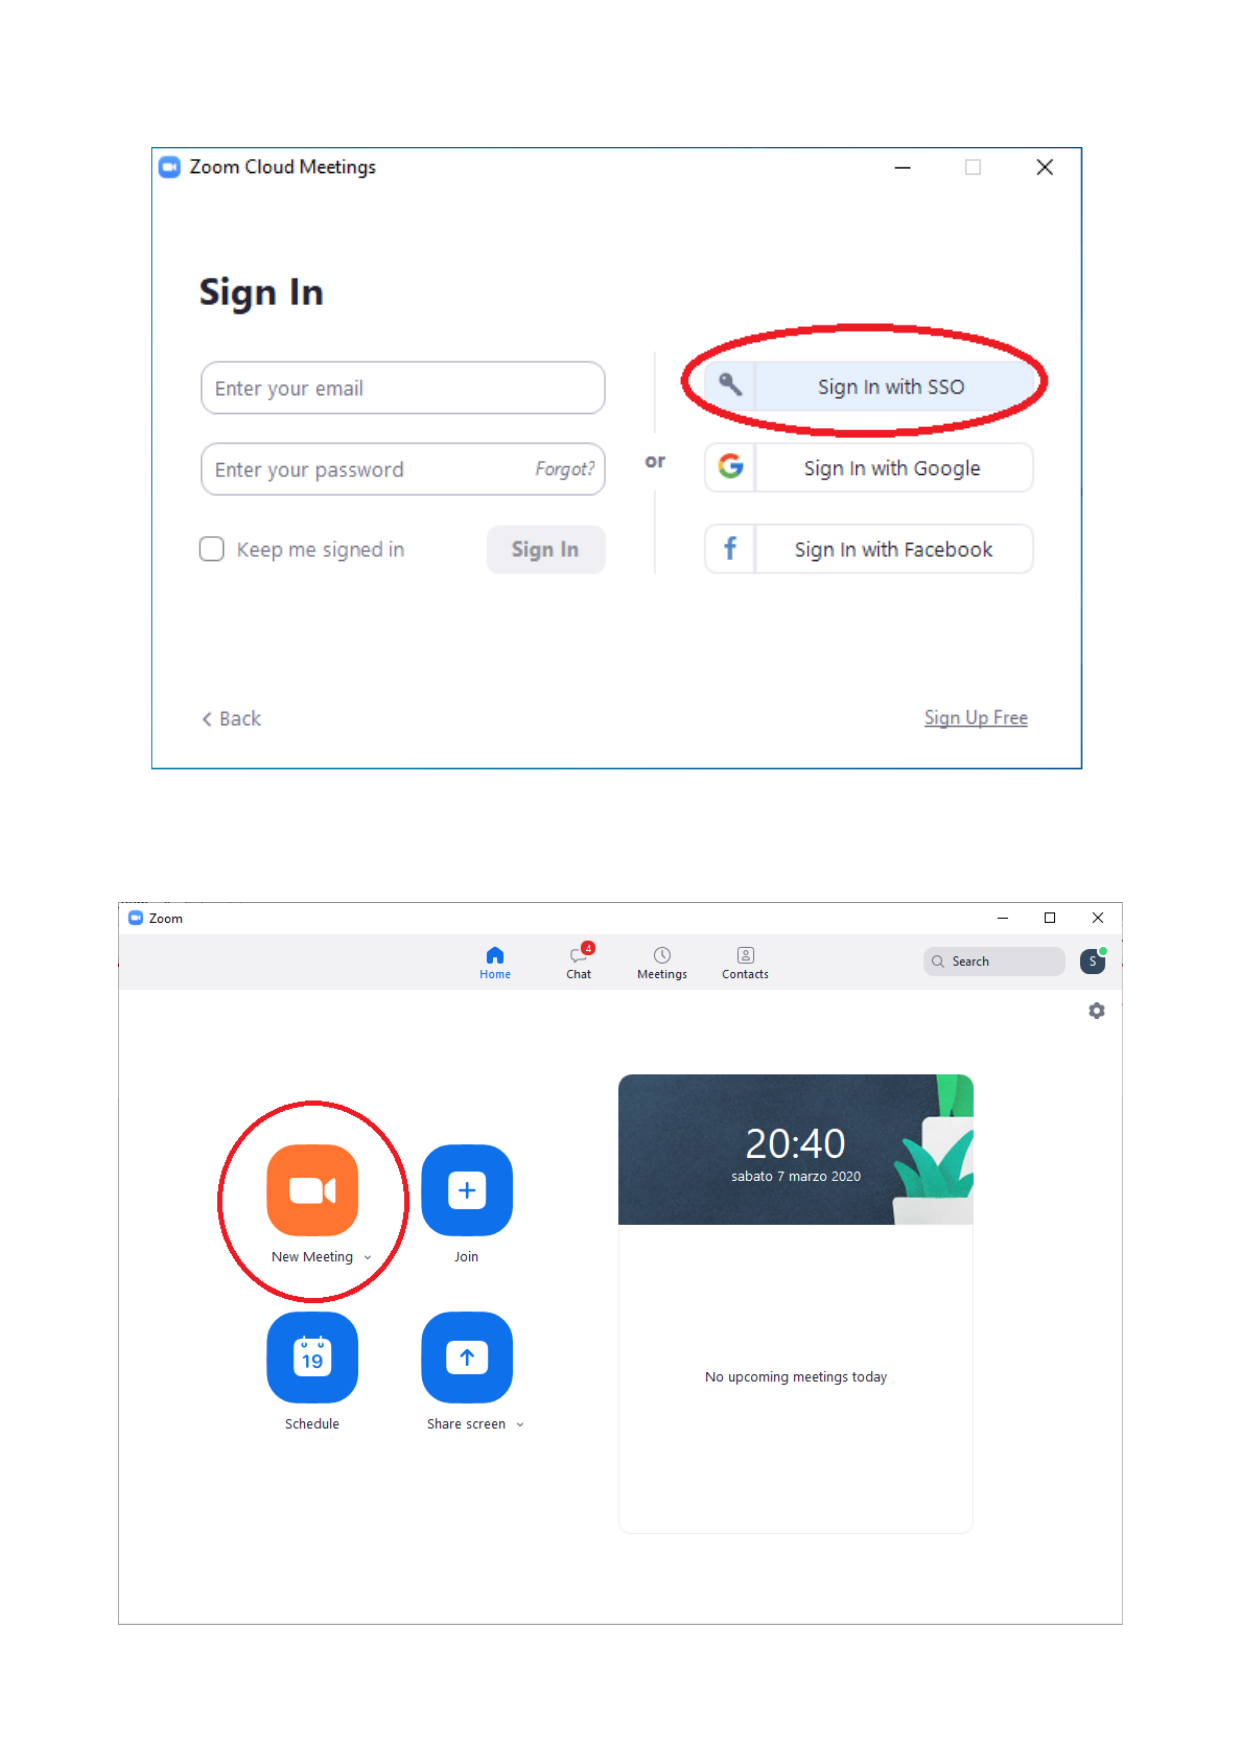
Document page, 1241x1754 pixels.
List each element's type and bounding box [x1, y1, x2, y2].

picture [118, 902, 1123, 1625]
picture [151, 147, 1089, 790]
